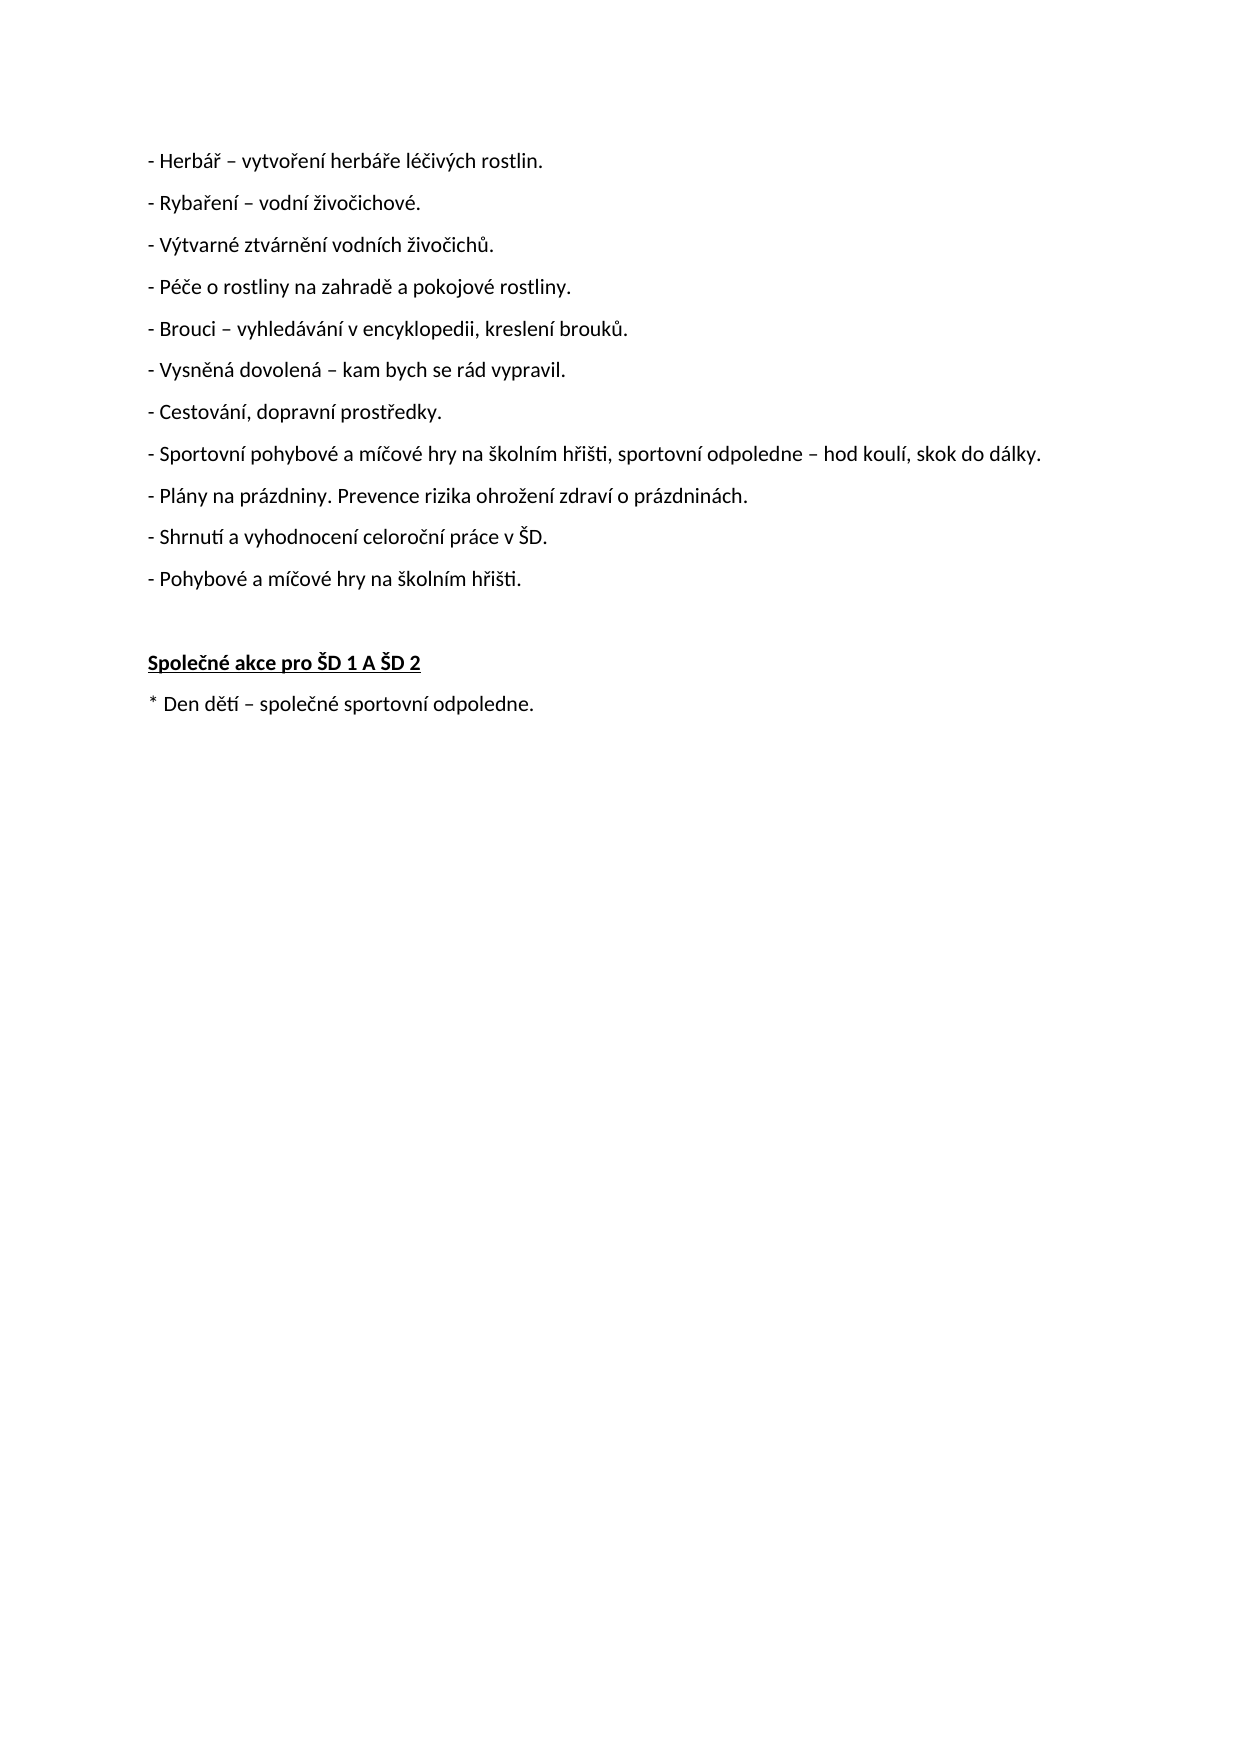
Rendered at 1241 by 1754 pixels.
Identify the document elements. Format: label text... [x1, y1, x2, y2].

text - Herbář – vytvoření herbáře léčivých rostlin. [148, 148, 1093, 174]
text - Vysněná dovolená – kam bych se rád vypravil. [148, 356, 1093, 383]
text - Cestování, dopravní prostředky. [148, 398, 1093, 425]
text - Péče o rostliny na zahradě a pokojové rostliny. [148, 273, 1093, 299]
text * Den dětí – společné sportovní odpoledne. [148, 691, 1093, 717]
text - Pohybové a míčové hry na školním hřišti. [148, 565, 1093, 592]
text - Plány na prázdniny. Prevence rizika ohrožení zdraví o prázdninách. [148, 482, 1093, 508]
text - Brouci – vyhledávání v encyklopedii, kreslení brouků. [148, 315, 1093, 341]
text - Shrnutí a vyhodnocení celoroční práce v ŠD. [148, 523, 1093, 550]
text - Sportovní pohybové a míčové hry na školním hřišti, sportovní odpoledne – hod koulí, skok do dálky. [148, 440, 1093, 467]
text - Rybaření – vodní živočichové. [148, 189, 1093, 216]
text - Výtvarné ztvárnění vodních živočichů. [148, 231, 1093, 258]
text Společné akce pro ŠD 1 A ŠD 2 [148, 649, 1093, 676]
